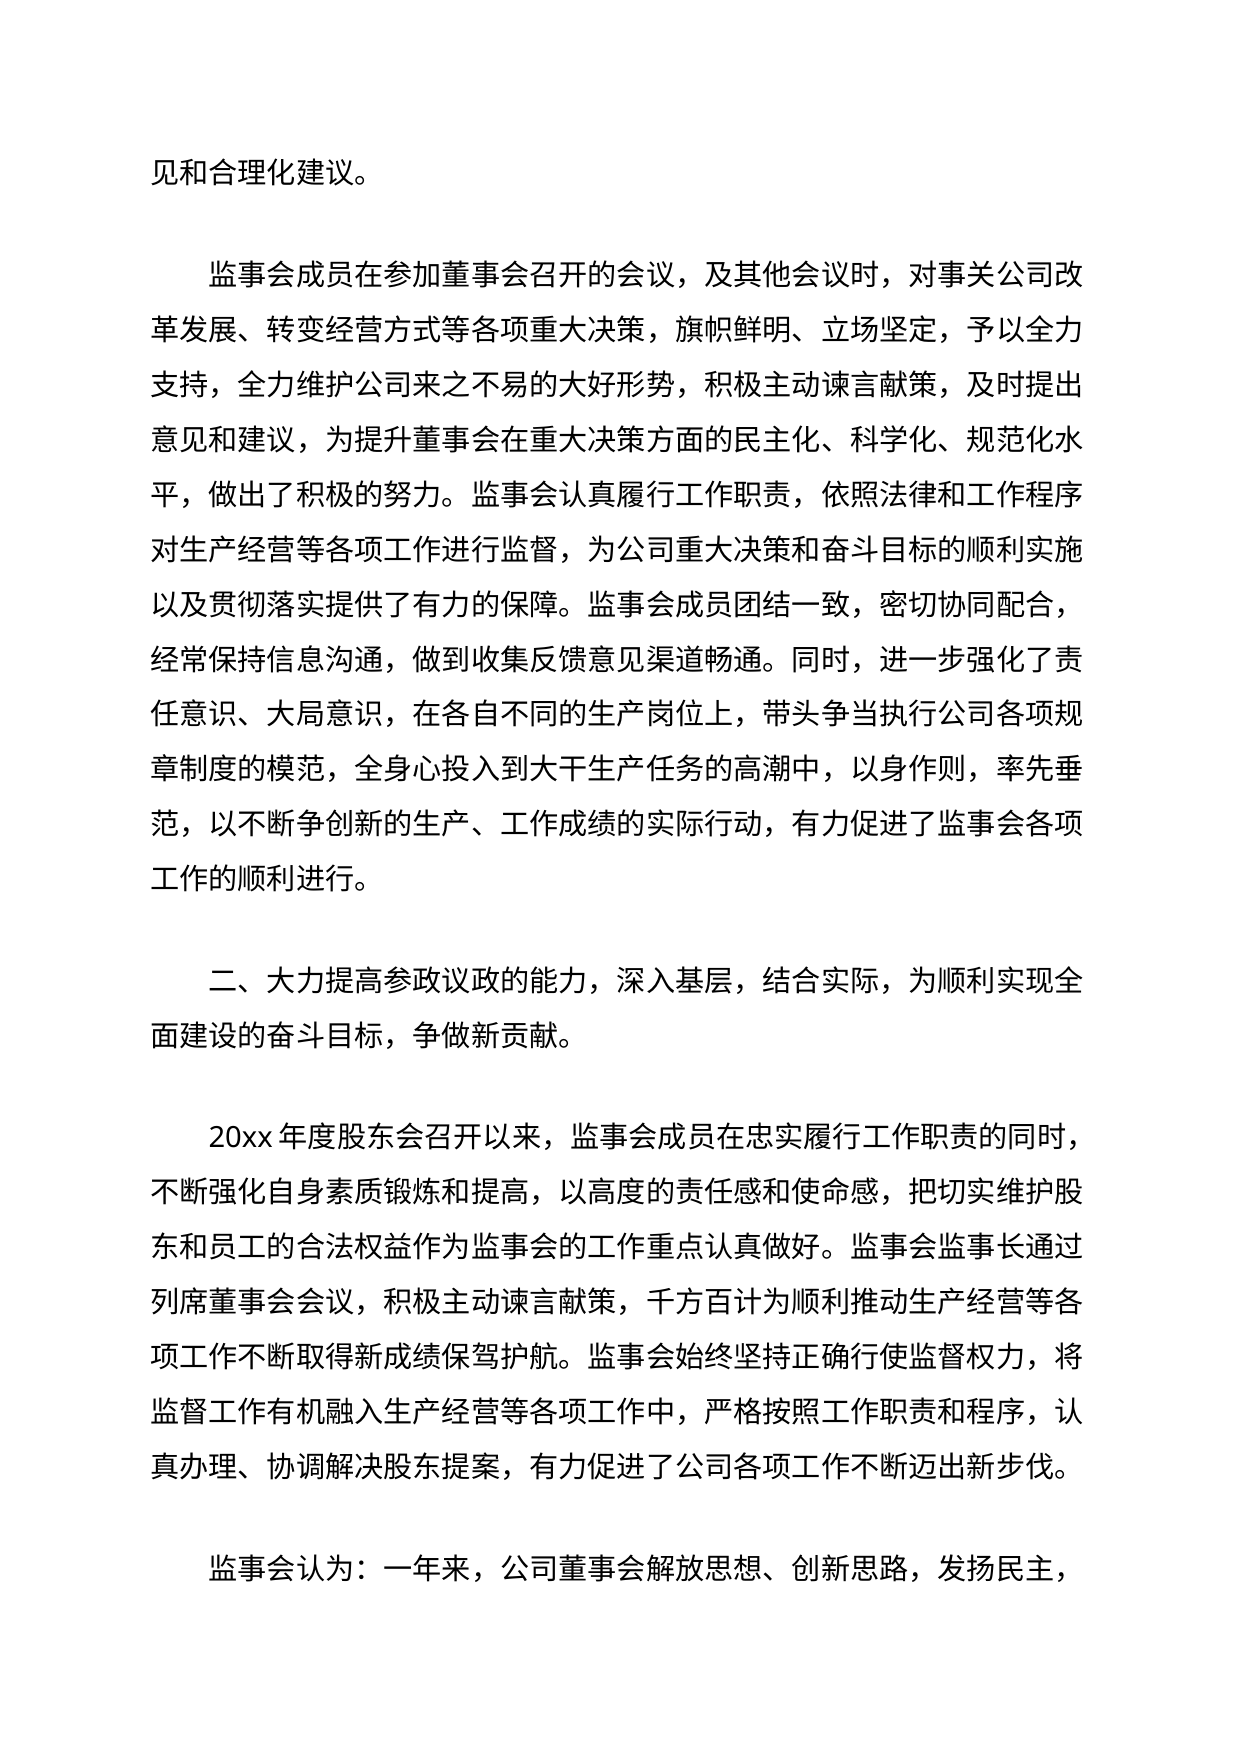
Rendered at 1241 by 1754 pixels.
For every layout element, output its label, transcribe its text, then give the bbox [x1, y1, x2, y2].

text 监事会成员在参加董事会召开的会议，及其他会议时，对事关公司改革发展、转变经营方式等各项重大决策，旗帜鲜明、立场坚定，予以全力支持，全力维护公司来之不易的大好形势，积极主动谏言献策，及时提出意见和建议，为提升董事会在重大决策方面的民主化、科学化、规范化水平，做出了积极的努力。监事会认真履行工作职责，依照法律和工作程序对生产经营等各项工作进行监督，为公司重大决策和奋斗目标的顺利实施以及贯彻落实提供了有力的保障。监事会成员团结一致，密切协同配合，经常保持信息沟通，做到收集反馈意见渠道畅通。同时，进一步强化了责任意识、大局意识，在各自不同的生产岗位上，带头争当执行公司各项规章制度的模范，全身心投入到大干生产任务的高潮中，以身作则，率先垂范，以不断争创新的生产、工作成绩的实际行动，有力促进了监事会各项工作的顺利进行。 [150, 252, 1090, 898]
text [150, 1545, 1090, 1588]
text 二、大力提高参政议政的能力，深入基层，结合实际，为顺利实现全面建设的奋斗目标，争做新贡献。 [150, 957, 1090, 1054]
text 20xx年度股东会召开以来，监事会成员在忠实履行工作职责的同时，不断强化自身素质锻炼和提高，以高度的责任感和使命感，把切实维护股东和员工的合法权益作为监事会的工作重点认真做好。监事会监事长通过列席董事会会议，积极主动谏言献策，千方百计为顺利推动生产经营等各项工作不断取得新成绩保驾护航。监事会始终坚持正确行使监督权力，将监督工作有机融入生产经营等各项工作中，严格按照工作职责和程序，认真办理、协调解决股东提案，有力促进了公司各项工作不断迈出新步伐。 [150, 1114, 1090, 1486]
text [150, 150, 1090, 192]
